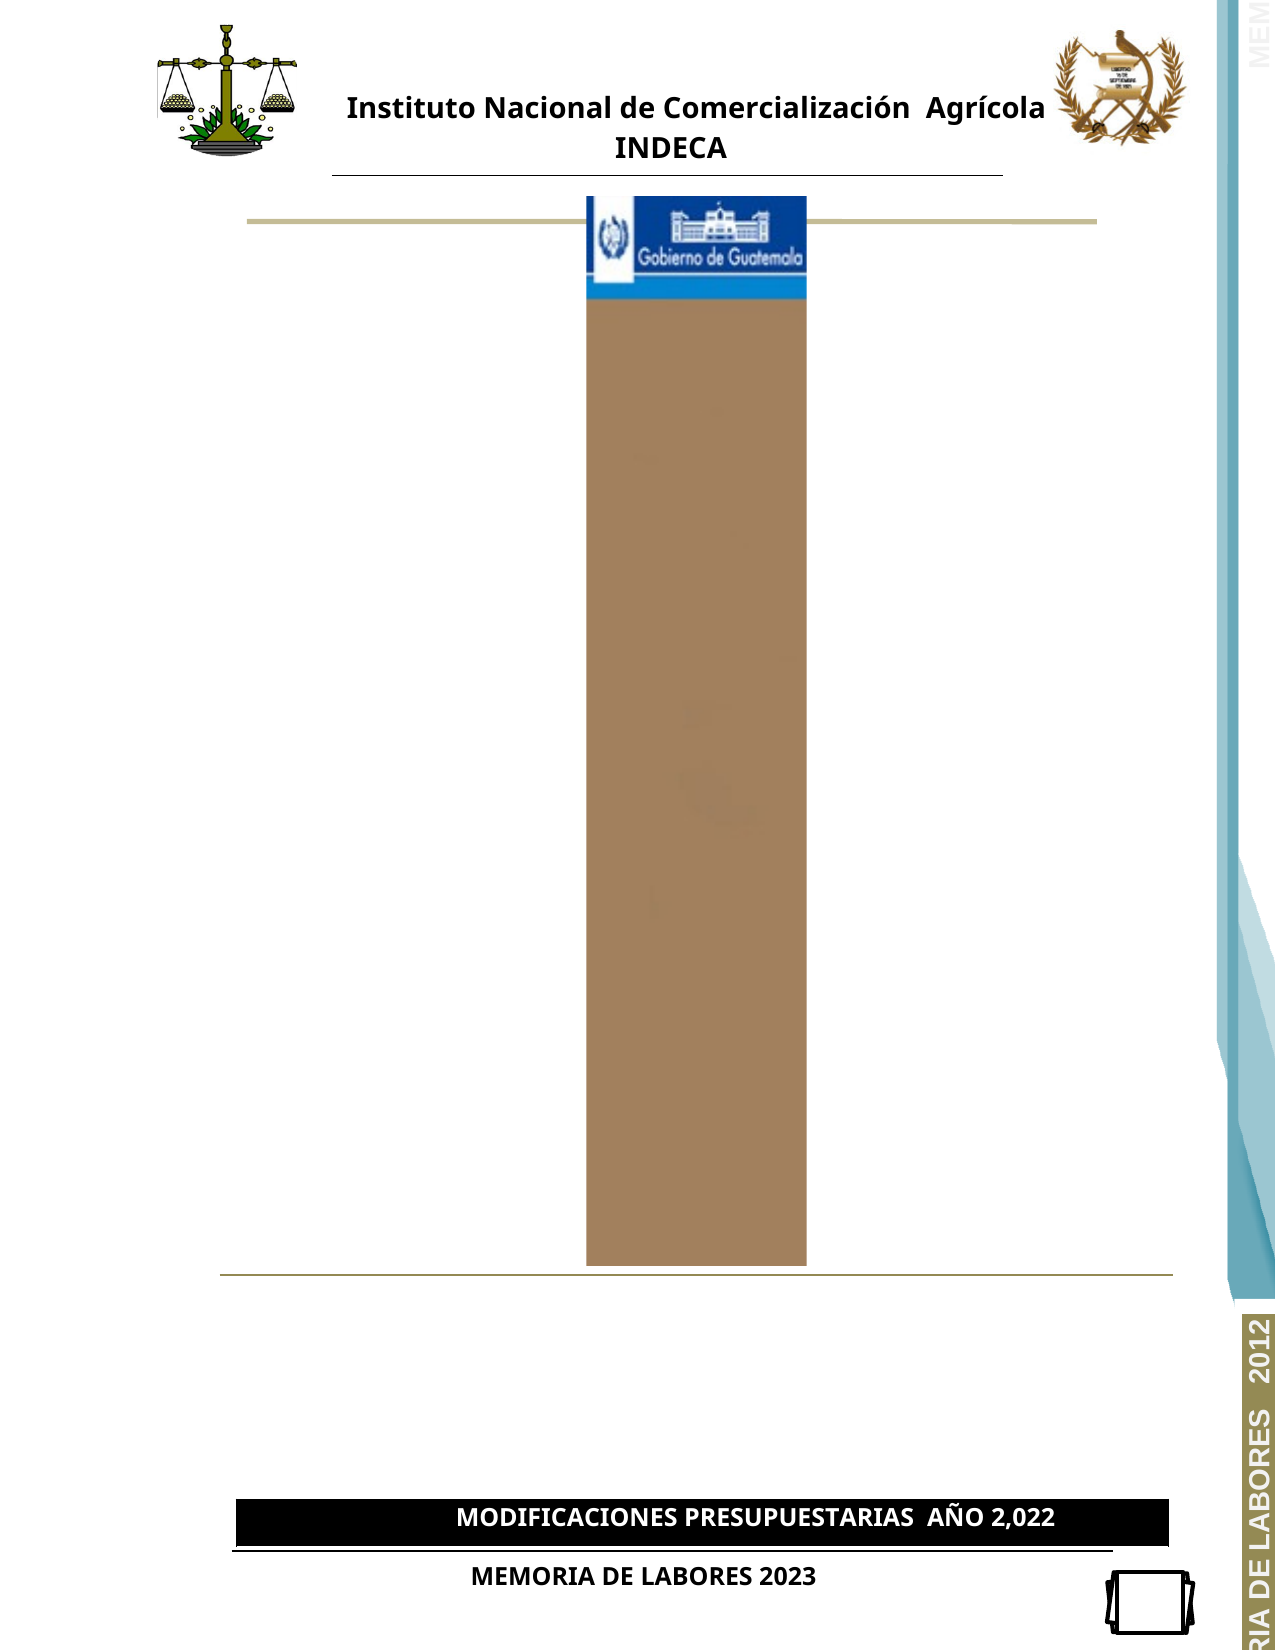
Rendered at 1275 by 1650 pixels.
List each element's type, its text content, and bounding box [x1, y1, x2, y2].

table_header MODIFICACIONES PRESUPUESTARIAS AÑO 2,022 [237, 1500, 1168, 1546]
picture [151, 25, 303, 156]
picture [586, 196, 807, 1266]
picture [1053, 24, 1193, 157]
